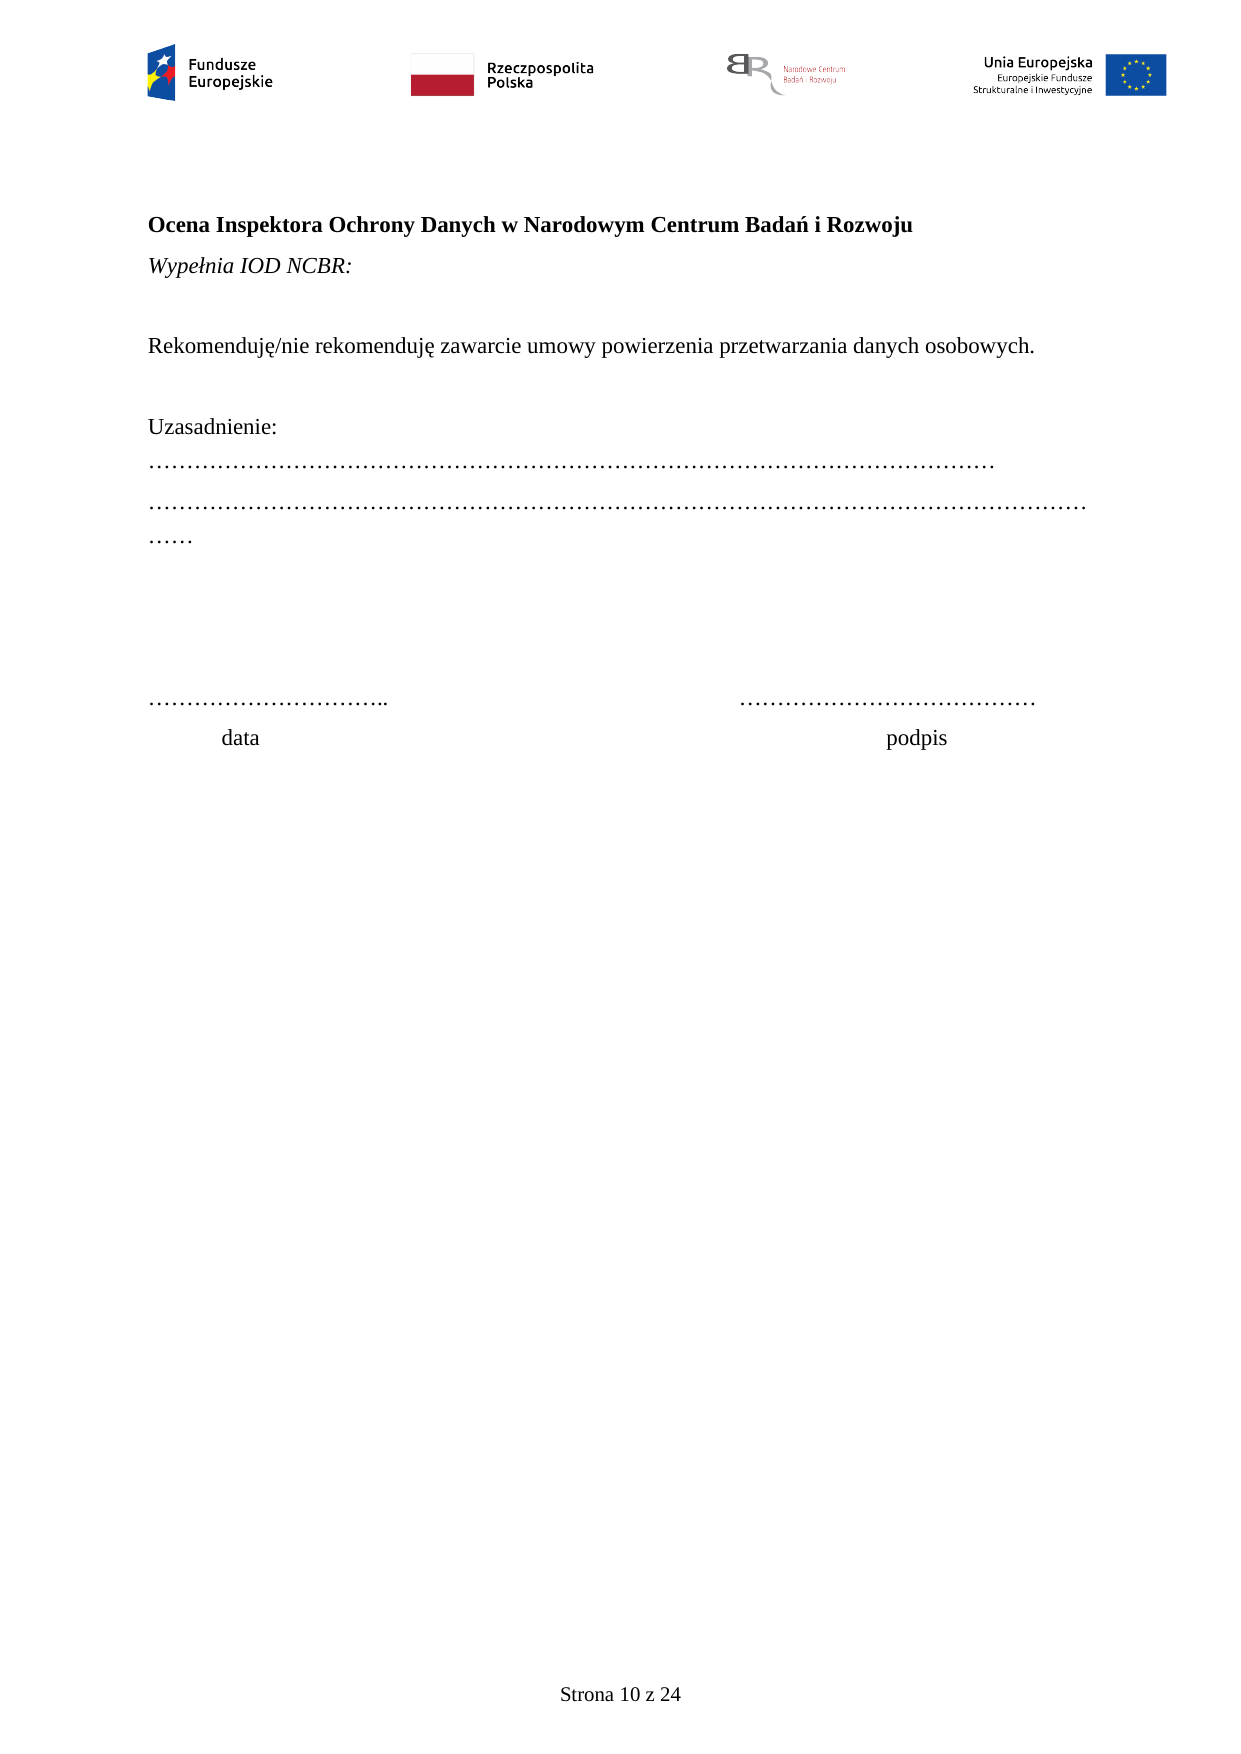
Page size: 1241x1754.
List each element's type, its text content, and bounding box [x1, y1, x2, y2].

text Ocena Inspektora Ochrony Danych w Narodowym Centrum Badań i Rozwoju [148, 211, 1092, 238]
text Rekomenduję/nie rekomenduję zawarcie umowy powierzenia przetwarzania danych osobowych. [148, 332, 1092, 359]
text Wypełnia IOD NCBR: [148, 252, 1092, 278]
text data podpis [148, 724, 1092, 751]
text Uzasadnienie: ………………………………………………………………………………………………… [148, 413, 1092, 474]
picture [147, 44, 1167, 101]
text ………………………….. ………………………………… [148, 684, 1092, 710]
text ………………………………………………………………………………………………………………… [148, 488, 1092, 548]
